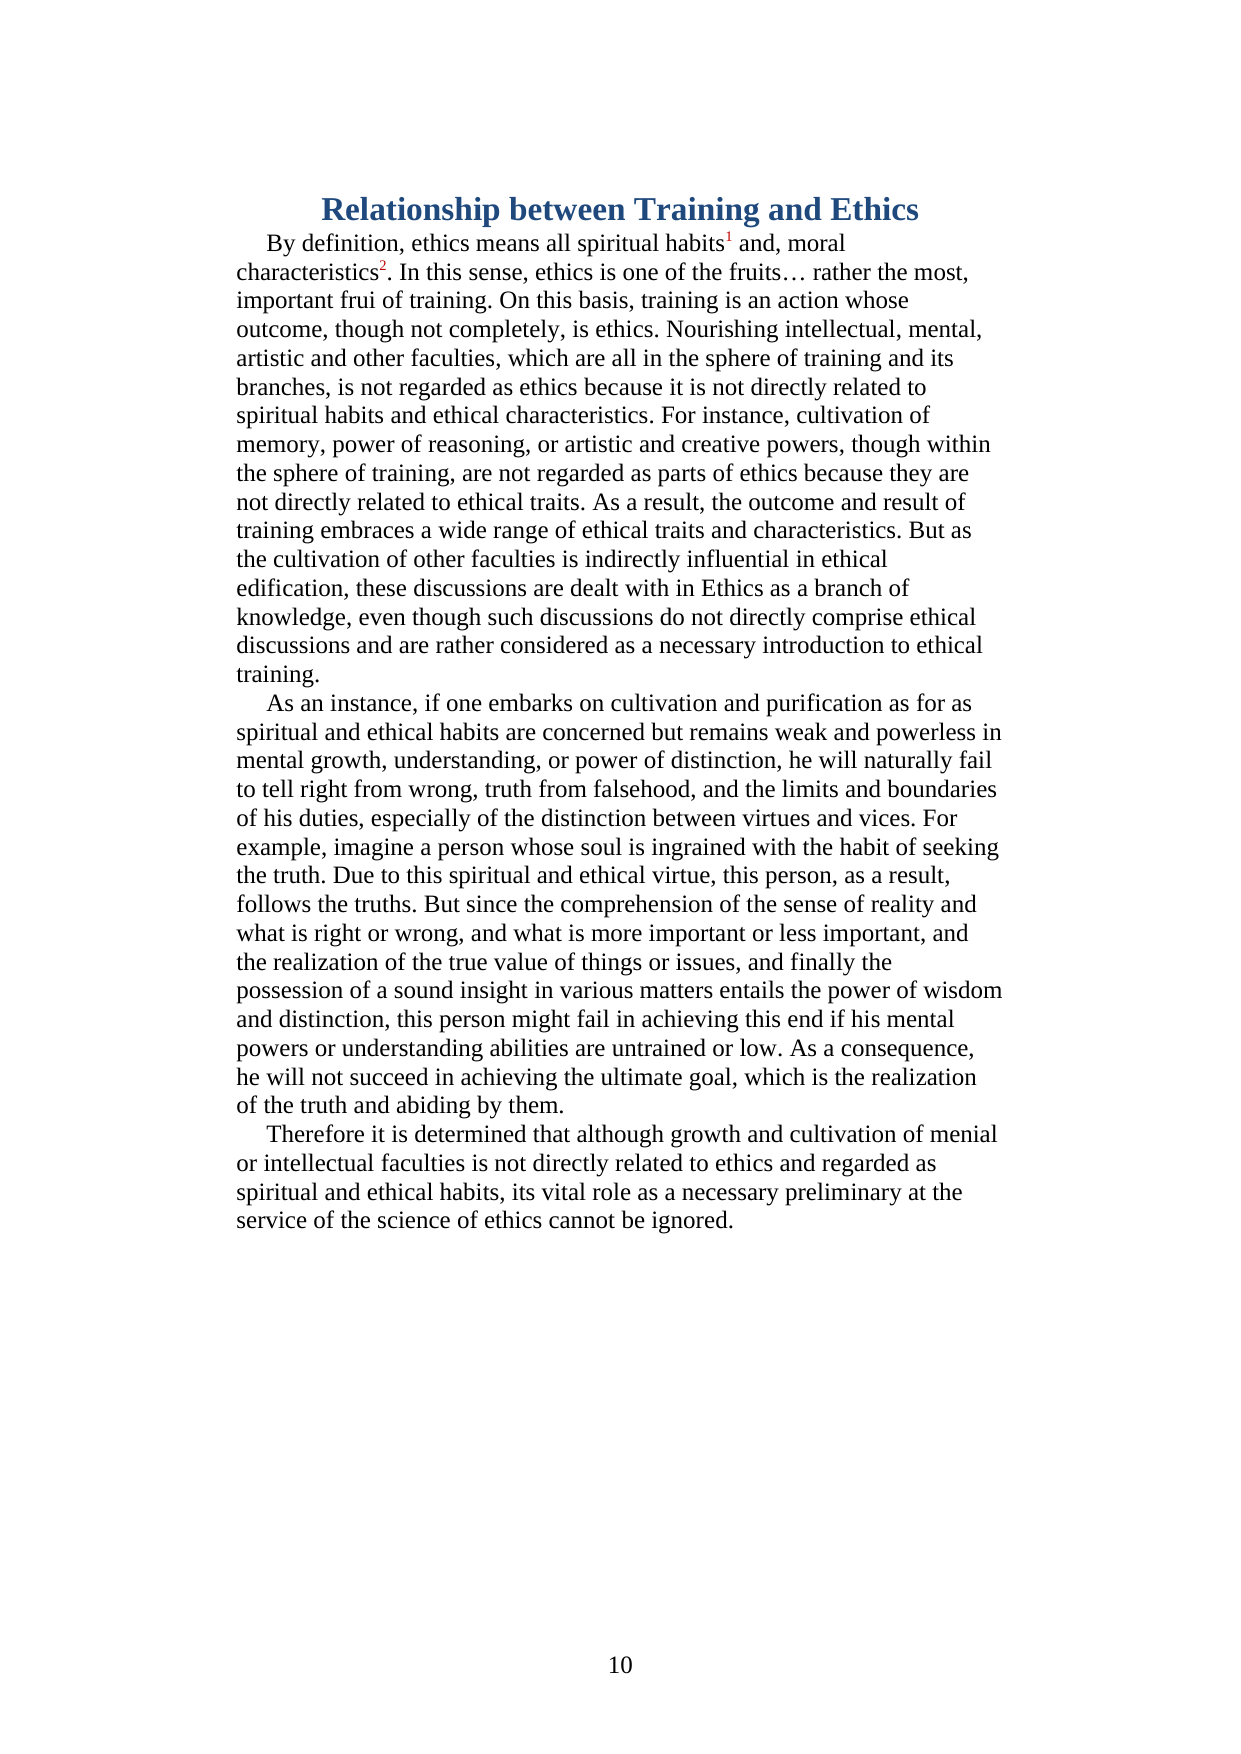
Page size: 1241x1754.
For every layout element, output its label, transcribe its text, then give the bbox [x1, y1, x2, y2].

text Therefore it is determined that although growth and cultivation of menial or intellectual faculties is not directly related to ethics and regarded as spiritual and ethical habits, its vital role as a necessary preliminary at the service of the science of ethics cannot be ignored. [236, 1119, 1004, 1234]
text As an instance, if one embarks on cultivation and purification as for as spiritual and ethical habits are concerned but remains weak and powerless in mental growth, understanding, or power of distinction, he will naturally fail to tell right from wrong, truth from falsehood, and the limits and boundaries of his duties, especially of the distinction between virtues and vices. For example, imagine a person whose soul is ingrained with the habit of seeking the truth. Due to this spiritual and ethical virtue, this person, as a result, follows the truths. But since the comprehension of the sense of reality and what is right or wrong, and what is more important or less important, and the realization of the true value of things or issues, and finally the possession of a sound insight in various matters entails the power of wisdom and distinction, this person might fail in achieving this end if his mental powers or understanding abilities are untrained or low. As a consequence, he will not succeed in achieving the ultimate goal, which is the realization of the truth and abiding by them. [236, 688, 1004, 1119]
text By definition, ethics means all spiritual habits1 and, moral characteristics2. In this sense, ethics is one of the fruits… rather the most, important frui of training. On this basis, training is an action whose outcome, though not completely, is ethics. Nourishing intellectual, mental, artistic and other faculties, which are all in the sphere of training and its branches, is not regarded as ethics because it is not directly related to spiritual habits and ethical characteristics. For instance, cultivation of memory, power of reasoning, or artistic and creative powers, though within the sphere of training, are not regarded as parts of ethics because they are not directly related to ethical traits. As a result, the outcome and result of training embraces a wide range of ethical traits and characteristics. But as the cultivation of other faculties is indirectly influential in ethical edification, these discussions are dealt with in Ethics as a branch of knowledge, even though such discussions do not directly comprise ethical discussions and are rather considered as a necessary introduction to ethical training. [236, 228, 1004, 688]
subtitle Relationship between Training and Ethics [236, 190, 1004, 228]
